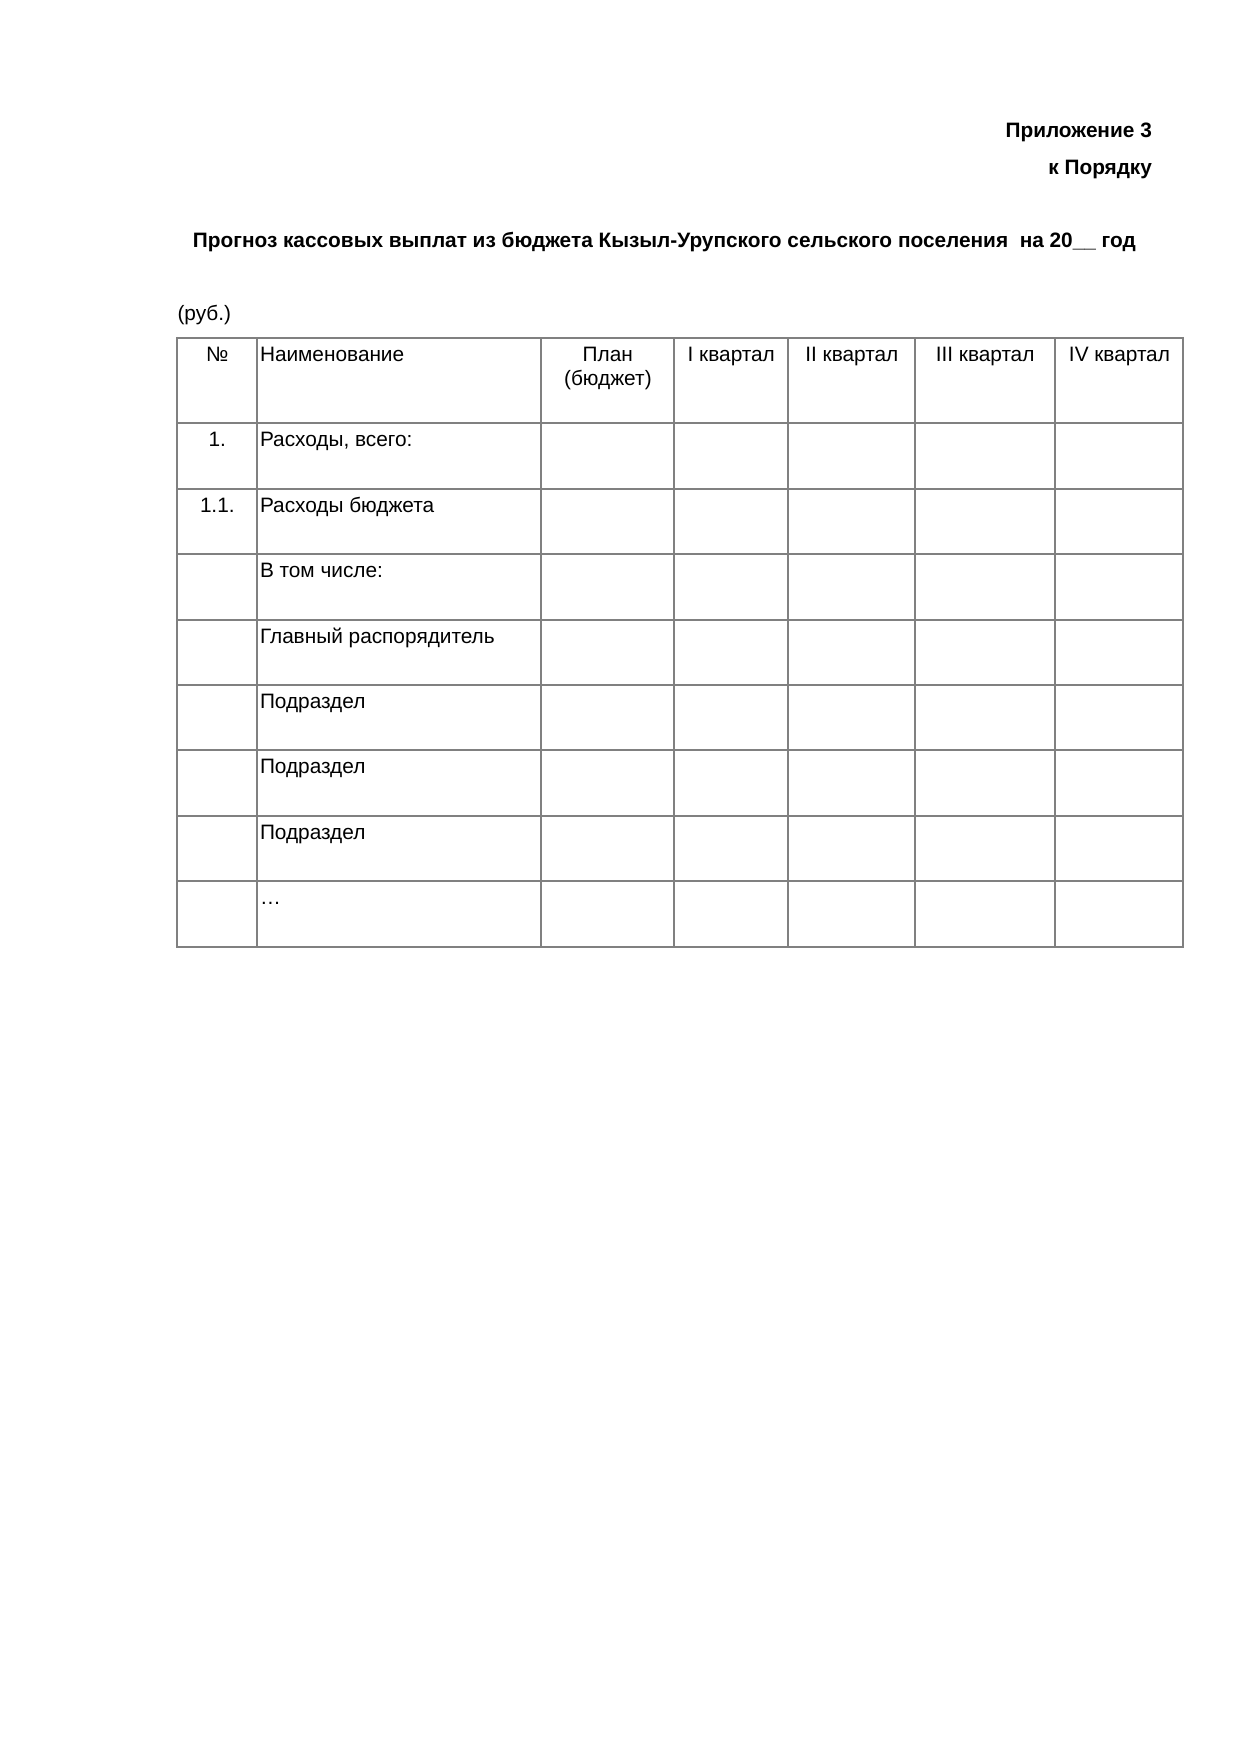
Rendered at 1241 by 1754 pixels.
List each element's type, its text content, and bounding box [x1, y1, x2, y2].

table_cell [916, 817, 1054, 880]
table_cell [1056, 817, 1182, 880]
table_cell [542, 751, 673, 815]
table_cell [1056, 882, 1182, 946]
table_cell [1056, 686, 1182, 749]
table_cell [1056, 751, 1182, 815]
table_cell 1.1. [178, 490, 256, 553]
table_header II квартал [789, 339, 914, 422]
table_cell [675, 555, 787, 618]
table_cell В том числе: [258, 555, 540, 618]
table_cell [178, 621, 256, 684]
table_cell [542, 882, 673, 946]
table_cell [178, 555, 256, 618]
table_cell [916, 490, 1054, 553]
table_cell [675, 882, 787, 946]
table_cell [916, 686, 1054, 749]
table_cell [789, 751, 914, 815]
table_cell [789, 882, 914, 946]
table_cell [675, 686, 787, 749]
table_cell [789, 621, 914, 684]
table_cell [542, 817, 673, 880]
table_cell [675, 490, 787, 553]
table_cell … [258, 882, 540, 946]
table_cell [916, 882, 1054, 946]
table_cell Подраздел [258, 817, 540, 880]
table_header № [178, 339, 256, 422]
table_cell [789, 555, 914, 618]
table_cell Расходы бюджета [258, 490, 540, 553]
table_cell Подраздел [258, 686, 540, 749]
table_header План (бюджет) [542, 339, 673, 422]
table_cell [1056, 424, 1182, 488]
text Приложение 3 [177, 118, 1152, 142]
table_cell 1. [178, 424, 256, 488]
table_cell [675, 817, 787, 880]
table_cell [542, 490, 673, 553]
text к Порядку [177, 154, 1152, 178]
table_cell [178, 882, 256, 946]
table_cell [675, 751, 787, 815]
table_cell [1056, 490, 1182, 553]
table_cell [916, 621, 1054, 684]
table_cell [916, 424, 1054, 488]
table_cell [789, 424, 914, 488]
table_header IV квартал [1056, 339, 1182, 422]
table_cell [542, 621, 673, 684]
table_cell [675, 424, 787, 488]
table_cell [542, 424, 673, 488]
table_cell [1056, 621, 1182, 684]
table_cell [789, 817, 914, 880]
table_header III квартал [916, 339, 1054, 422]
table_cell [1056, 555, 1182, 618]
table_cell Подраздел [258, 751, 540, 815]
table_cell [542, 555, 673, 618]
table_cell Главный распорядитель [258, 621, 540, 684]
table_cell [675, 621, 787, 684]
text Прогноз кассовых выплат из бюджета Кызыл-Урупского сельского поселения на 20__ год [177, 227, 1152, 251]
table_cell [916, 555, 1054, 618]
table_cell [542, 686, 673, 749]
table_cell [789, 686, 914, 749]
table_header I квартал [675, 339, 787, 422]
text (руб.) [177, 300, 1152, 324]
table_cell [178, 686, 256, 749]
table_header Наименование [258, 339, 540, 422]
table_cell Расходы, всего: [258, 424, 540, 488]
table_cell [789, 490, 914, 553]
table_cell [178, 817, 256, 880]
table_cell [916, 751, 1054, 815]
table_cell [178, 751, 256, 815]
